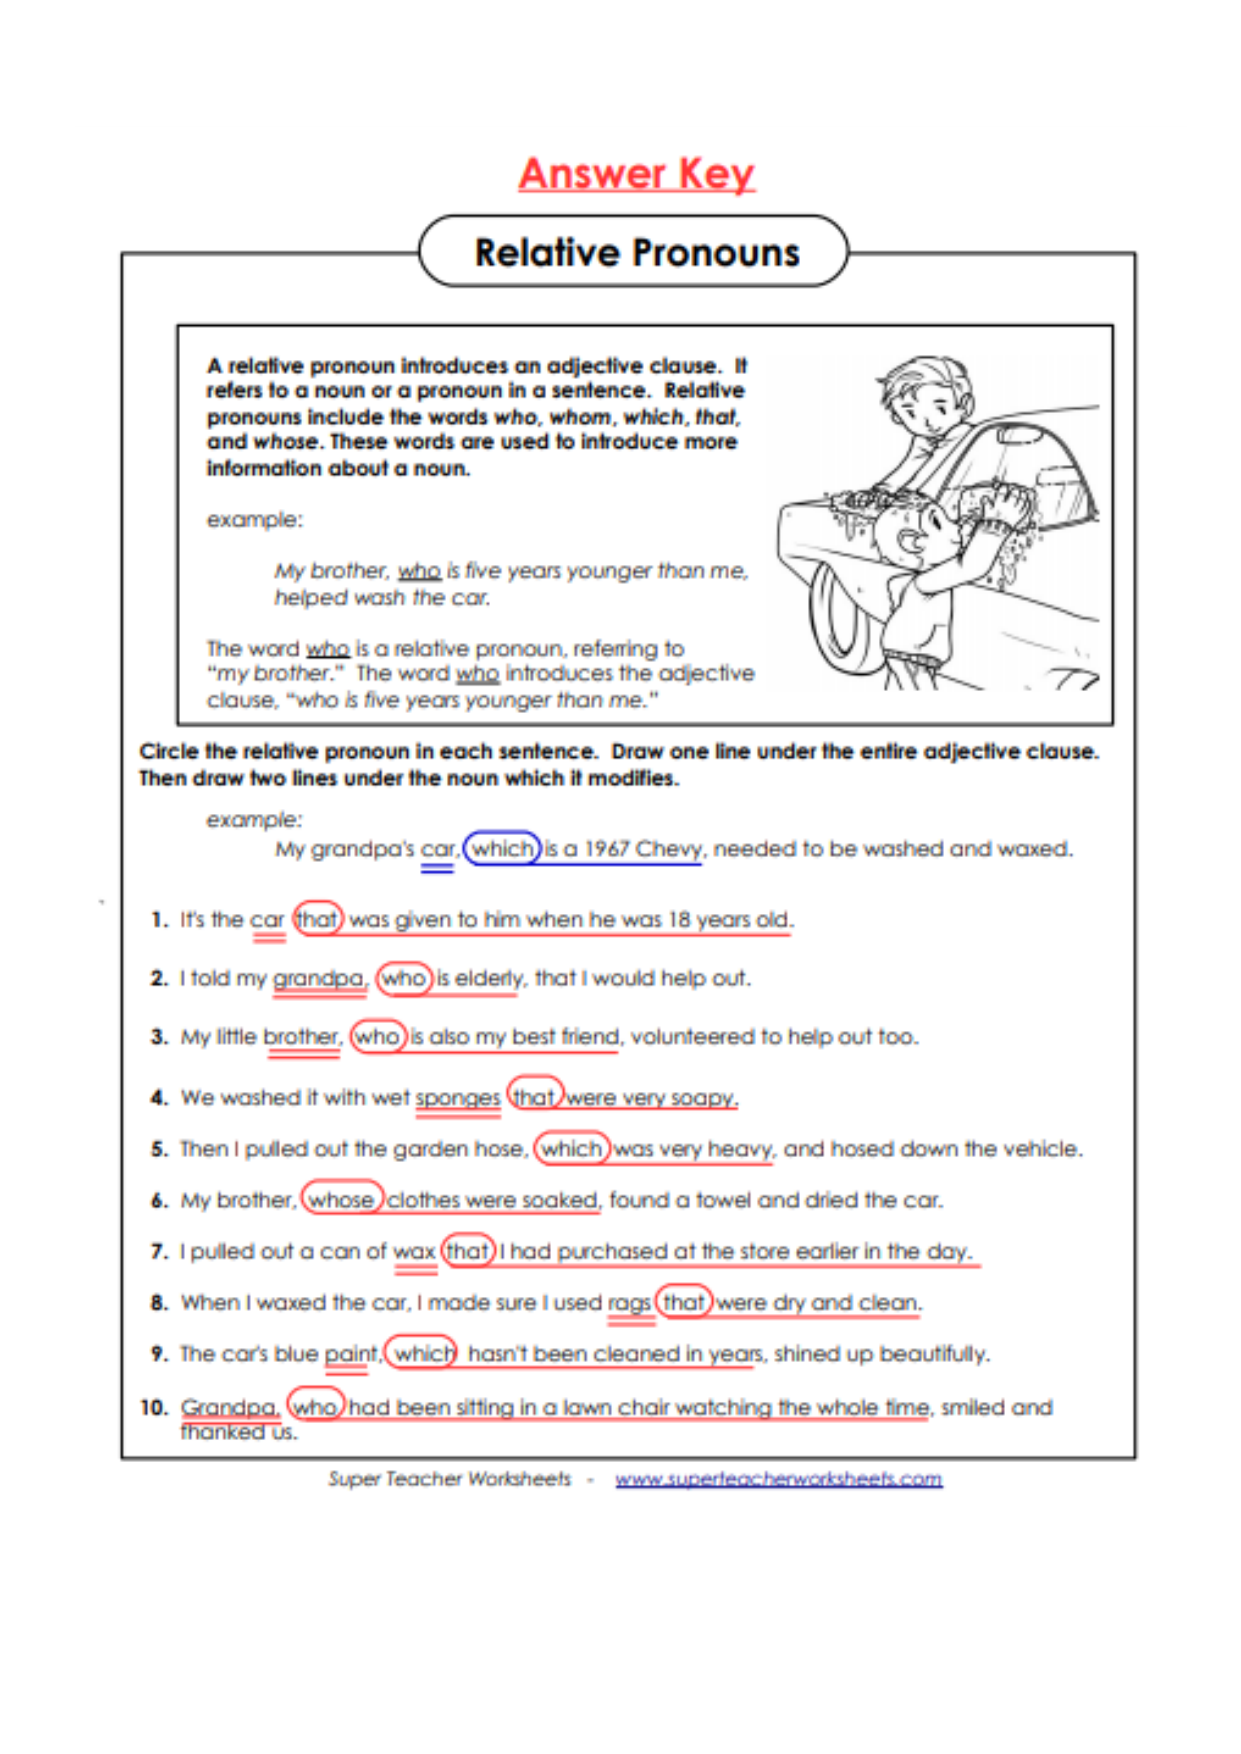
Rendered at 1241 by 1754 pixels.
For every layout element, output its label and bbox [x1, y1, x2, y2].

picture [75, 125, 1188, 1501]
